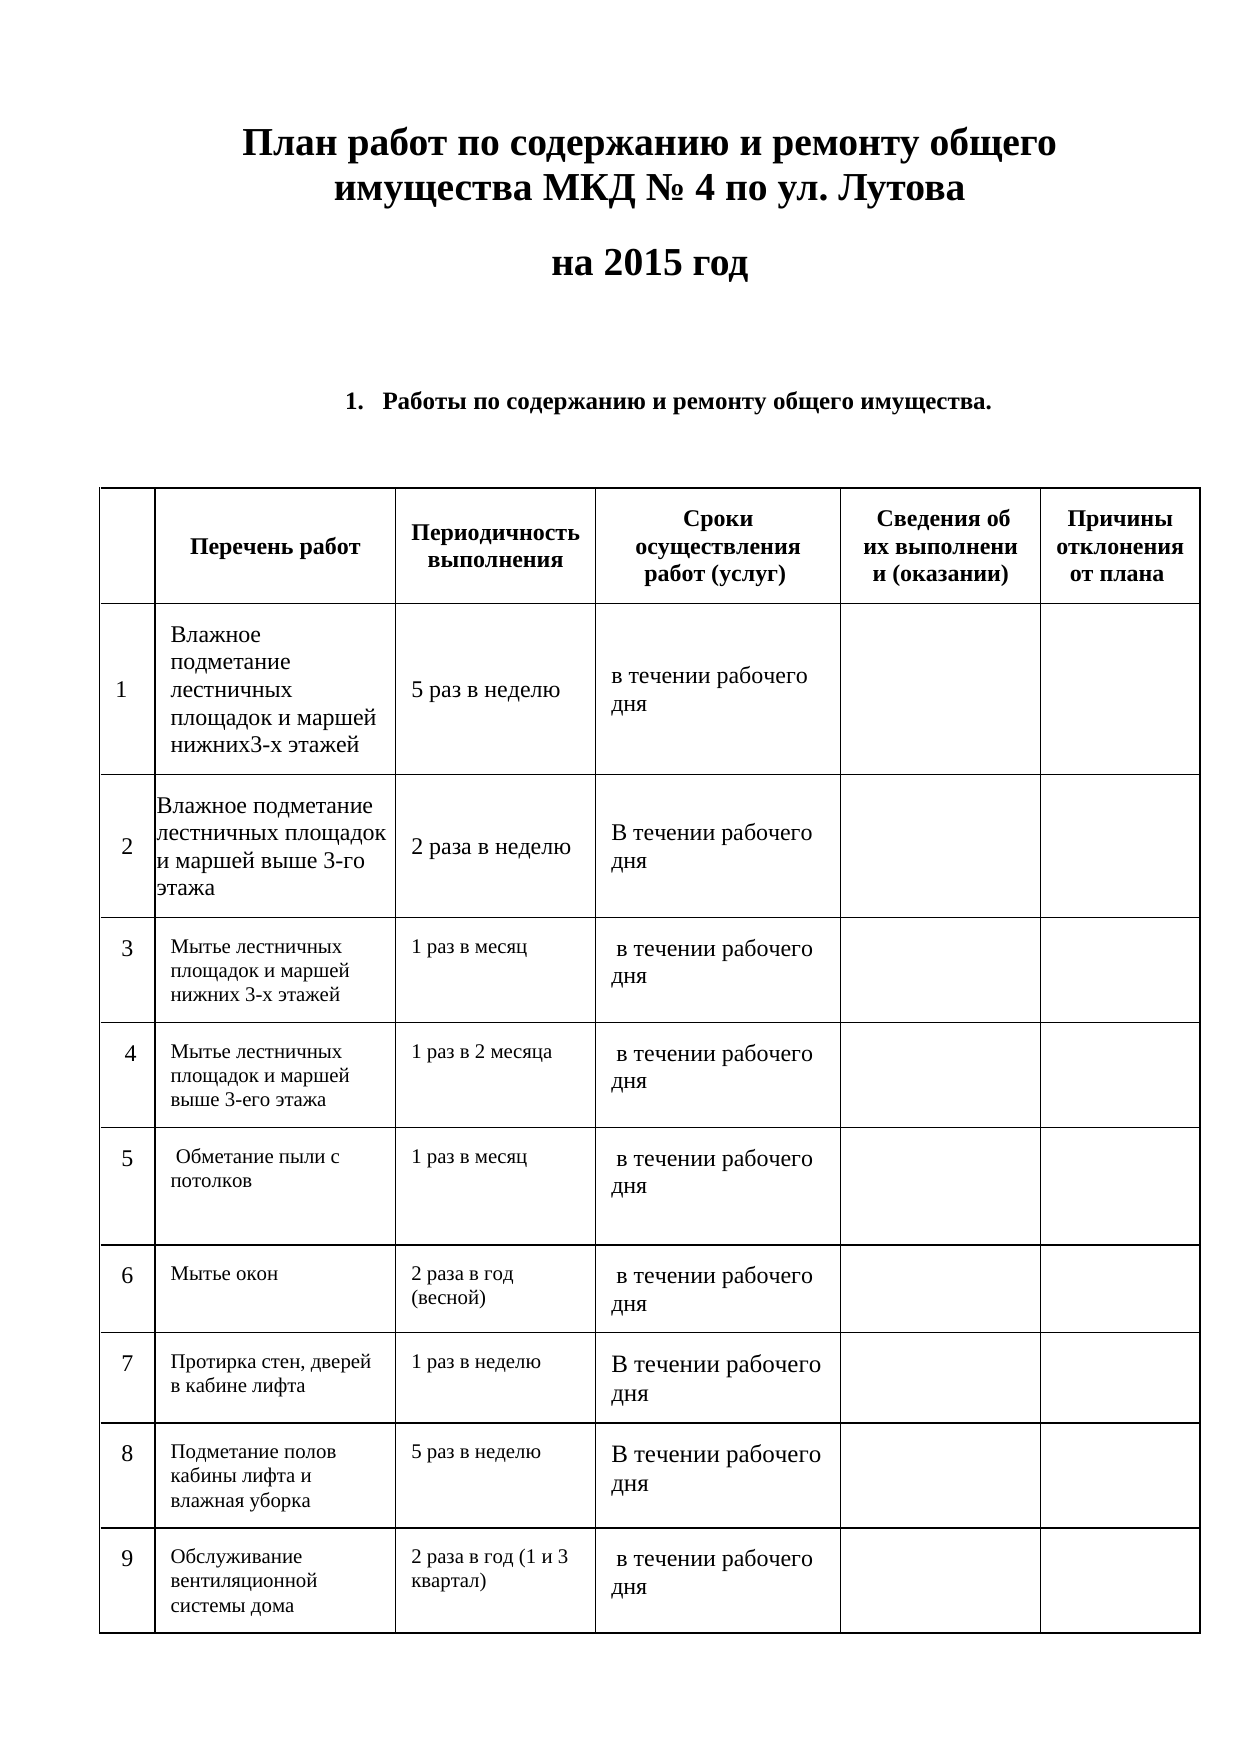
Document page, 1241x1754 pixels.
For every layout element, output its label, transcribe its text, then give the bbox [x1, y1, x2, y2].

table_cell 1 раз в месяц [396, 918, 595, 1022]
table_cell [841, 775, 1040, 917]
table_cell [841, 1128, 1040, 1244]
table_cell [1041, 1246, 1199, 1332]
table_cell [100, 488, 154, 603]
table_cell Мытье лестничных площадок и маршей выше 3-его этажа [156, 1023, 395, 1127]
table_cell В течении рабочего дня [596, 1424, 840, 1527]
table_cell 2 раза в год (весной) [396, 1246, 595, 1332]
table_cell Сроки осуществления работ (услуг) [596, 489, 840, 603]
table_cell Перечень работ [156, 489, 395, 603]
table_cell [841, 1246, 1040, 1332]
table_cell 2 [100, 775, 154, 917]
table_cell Сведения об их выполнении (оказании) [841, 489, 1040, 603]
table_cell 1 раз в месяц [396, 1128, 595, 1244]
subtitle План работ по содержанию и ремонту общего имущества МКД № 4 по ул. Лутова [148, 118, 1152, 209]
table_cell 9 [100, 1528, 154, 1632]
table_cell [1041, 1424, 1199, 1527]
table_cell 3 [100, 918, 154, 1022]
table_cell 6 [100, 1245, 154, 1332]
table_cell [1041, 1023, 1199, 1127]
table_cell в течении рабочего дня [596, 1529, 840, 1632]
table_cell Обметание пыли с потолков [156, 1128, 395, 1244]
table_cell 2 раза в год (1 и 3 квартал) [396, 1529, 595, 1632]
table_cell [1041, 1128, 1199, 1244]
table_cell [841, 1023, 1040, 1127]
table_cell Подметание полов кабины лифта и влажная уборка [156, 1424, 395, 1527]
table_cell [841, 1529, 1040, 1632]
table_cell 5 раз в неделю [396, 604, 595, 773]
table_cell 5 раз в неделю [396, 1424, 595, 1527]
table_cell в течении рабочего дня [596, 1246, 840, 1332]
table_cell [841, 1424, 1040, 1527]
table_cell 5 [100, 1128, 154, 1244]
table_cell [841, 1333, 1040, 1422]
table_cell [841, 918, 1040, 1022]
table_cell Причины отклонения от плана [1041, 489, 1199, 603]
table_cell 8 [100, 1423, 154, 1527]
table_cell Периодичность выполнения [396, 489, 595, 603]
table_cell В течении рабочего дня [596, 1333, 840, 1422]
table_cell 1 раз в 2 месяца [396, 1023, 595, 1127]
table_cell в течении рабочего дня [596, 604, 840, 773]
table_cell 4 [100, 1023, 154, 1127]
table_cell Влажное подметание лестничных площадок и маршей нижних3-х этажей [156, 604, 395, 773]
table_cell в течении рабочего дня [596, 1023, 840, 1127]
table_cell Мытье лестничных площадок и маршей нижних 3-х этажей [156, 918, 395, 1022]
table_cell 2 раза в неделю [396, 775, 595, 917]
table_cell 7 [100, 1333, 154, 1422]
table_cell Протирка стен, дверей в кабине лифта [156, 1333, 395, 1422]
table_cell в течении рабочего дня [596, 918, 840, 1022]
table_cell Обслуживание вентиляционной системы дома [156, 1529, 395, 1632]
table_cell [1041, 604, 1199, 773]
table_cell [1041, 1529, 1199, 1632]
table_cell [1041, 775, 1199, 917]
table_cell Мытье окон [156, 1246, 395, 1332]
table_cell [841, 604, 1040, 773]
table_cell в течении рабочего дня [596, 1128, 840, 1244]
subtitle на 2015 год [148, 238, 1152, 284]
table_cell [1041, 918, 1199, 1022]
table_cell 1 раз в неделю [396, 1333, 595, 1422]
table_header Работы по содержанию и ремонту общего имущества. [100, 313, 1200, 487]
table_cell 1 [100, 604, 154, 773]
table_cell [1041, 1333, 1199, 1422]
table_cell В течении рабочего дня [596, 775, 840, 917]
table_cell Влажное подметание лестничных площадок и маршей выше 3-го этажа [156, 775, 395, 917]
